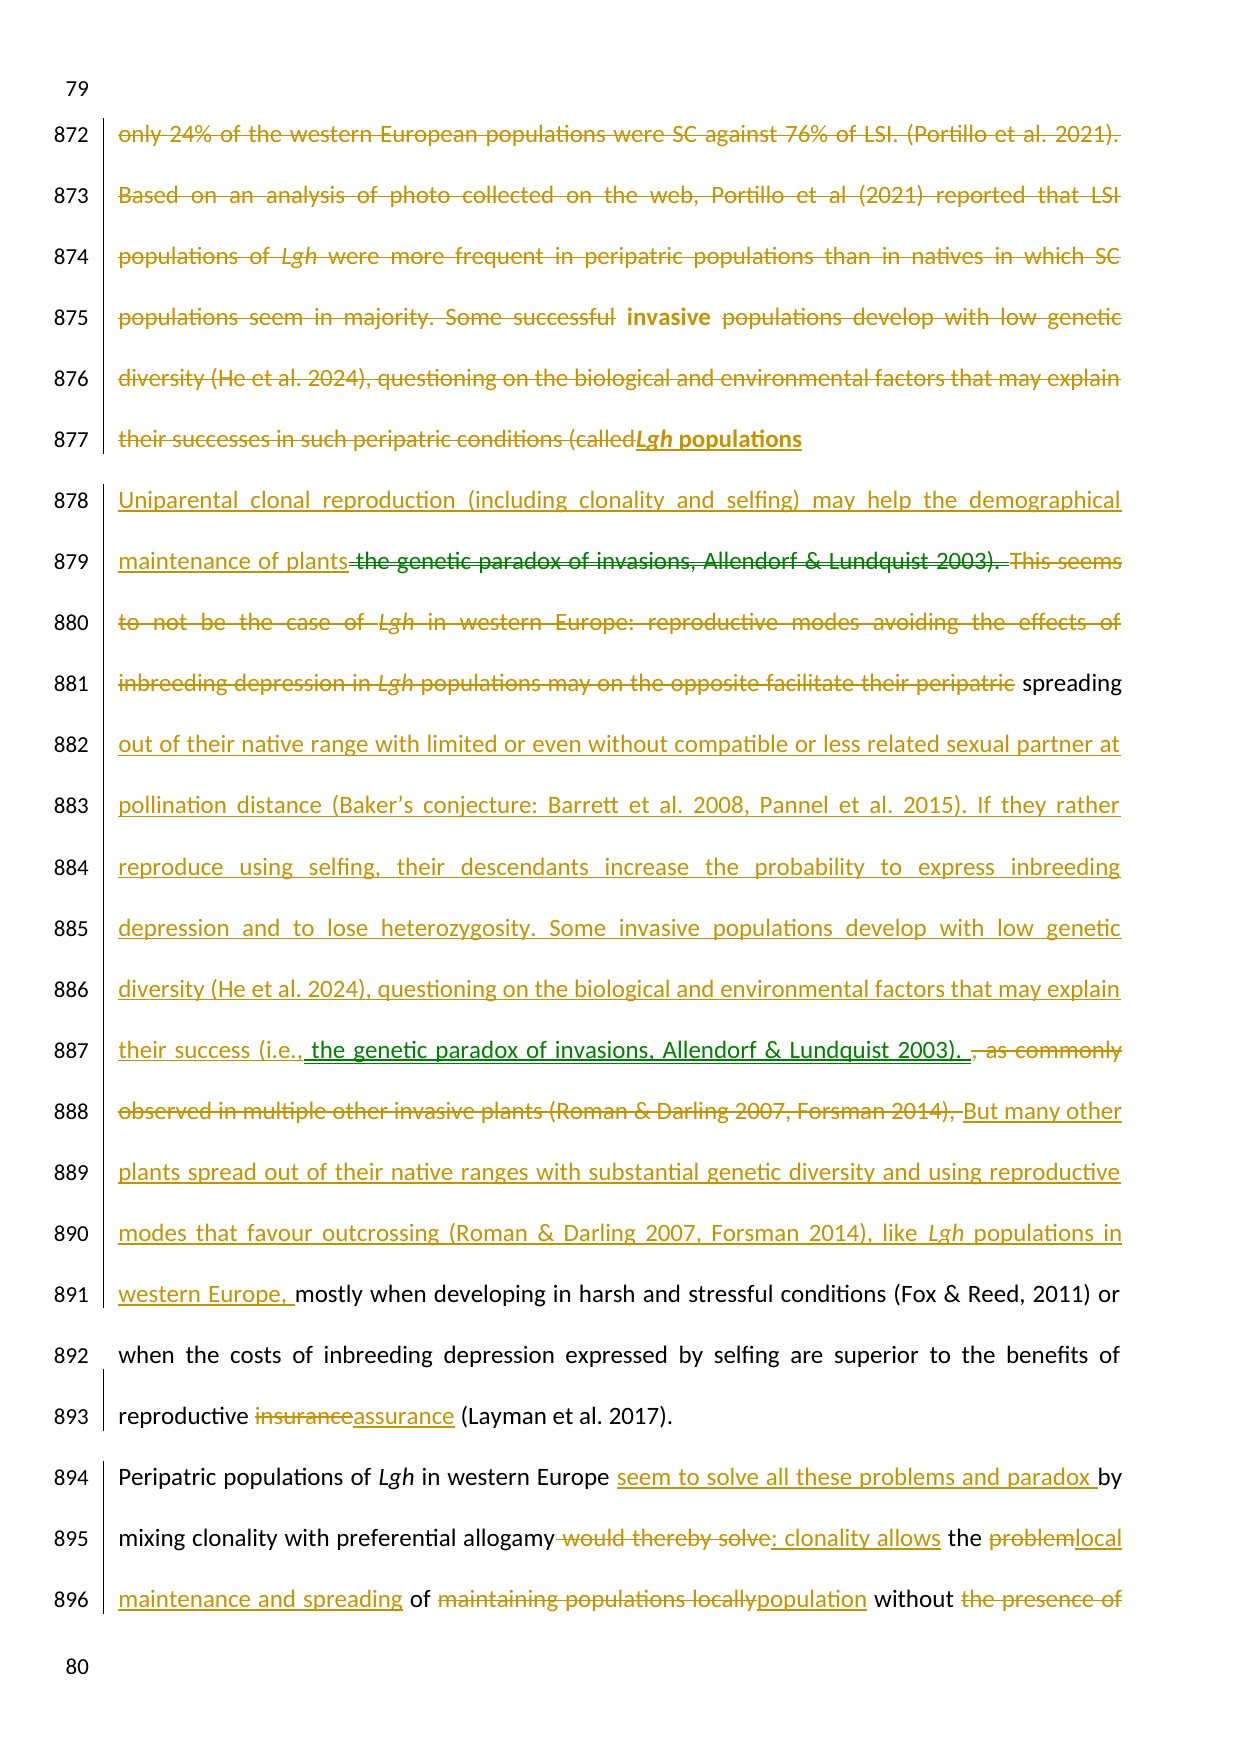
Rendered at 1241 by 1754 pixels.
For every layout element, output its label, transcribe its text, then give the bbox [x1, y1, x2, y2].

text spreadingmostly when developing in harsh and stressful conditions (Fox & Reed, 2011) or when the costs of inbreeding depression expressed by selfing are superior to the benefits of reproductive (Layman et al. 2017). [118, 484, 1122, 510]
text spreadingmostly when developing in harsh and stressful conditions (Fox & Reed, 2011) or when the costs of inbreeding depression expressed by selfing are superior to the benefits of reproductive (Layman et al. 2017). [118, 939, 1122, 1243]
text invasive [118, 118, 1122, 454]
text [118, 1461, 1122, 1614]
text spreadingmostly when developing in harsh and stressful conditions (Fox & Reed, 2011) or when the costs of inbreeding depression expressed by selfing are superior to the benefits of reproductive (Layman et al. 2017). [118, 1245, 1122, 1431]
text spreadingmostly when developing in harsh and stressful conditions (Fox & Reed, 2011) or when the costs of inbreeding depression expressed by selfing are superior to the benefits of reproductive (Layman et al. 2017). [118, 512, 1122, 938]
